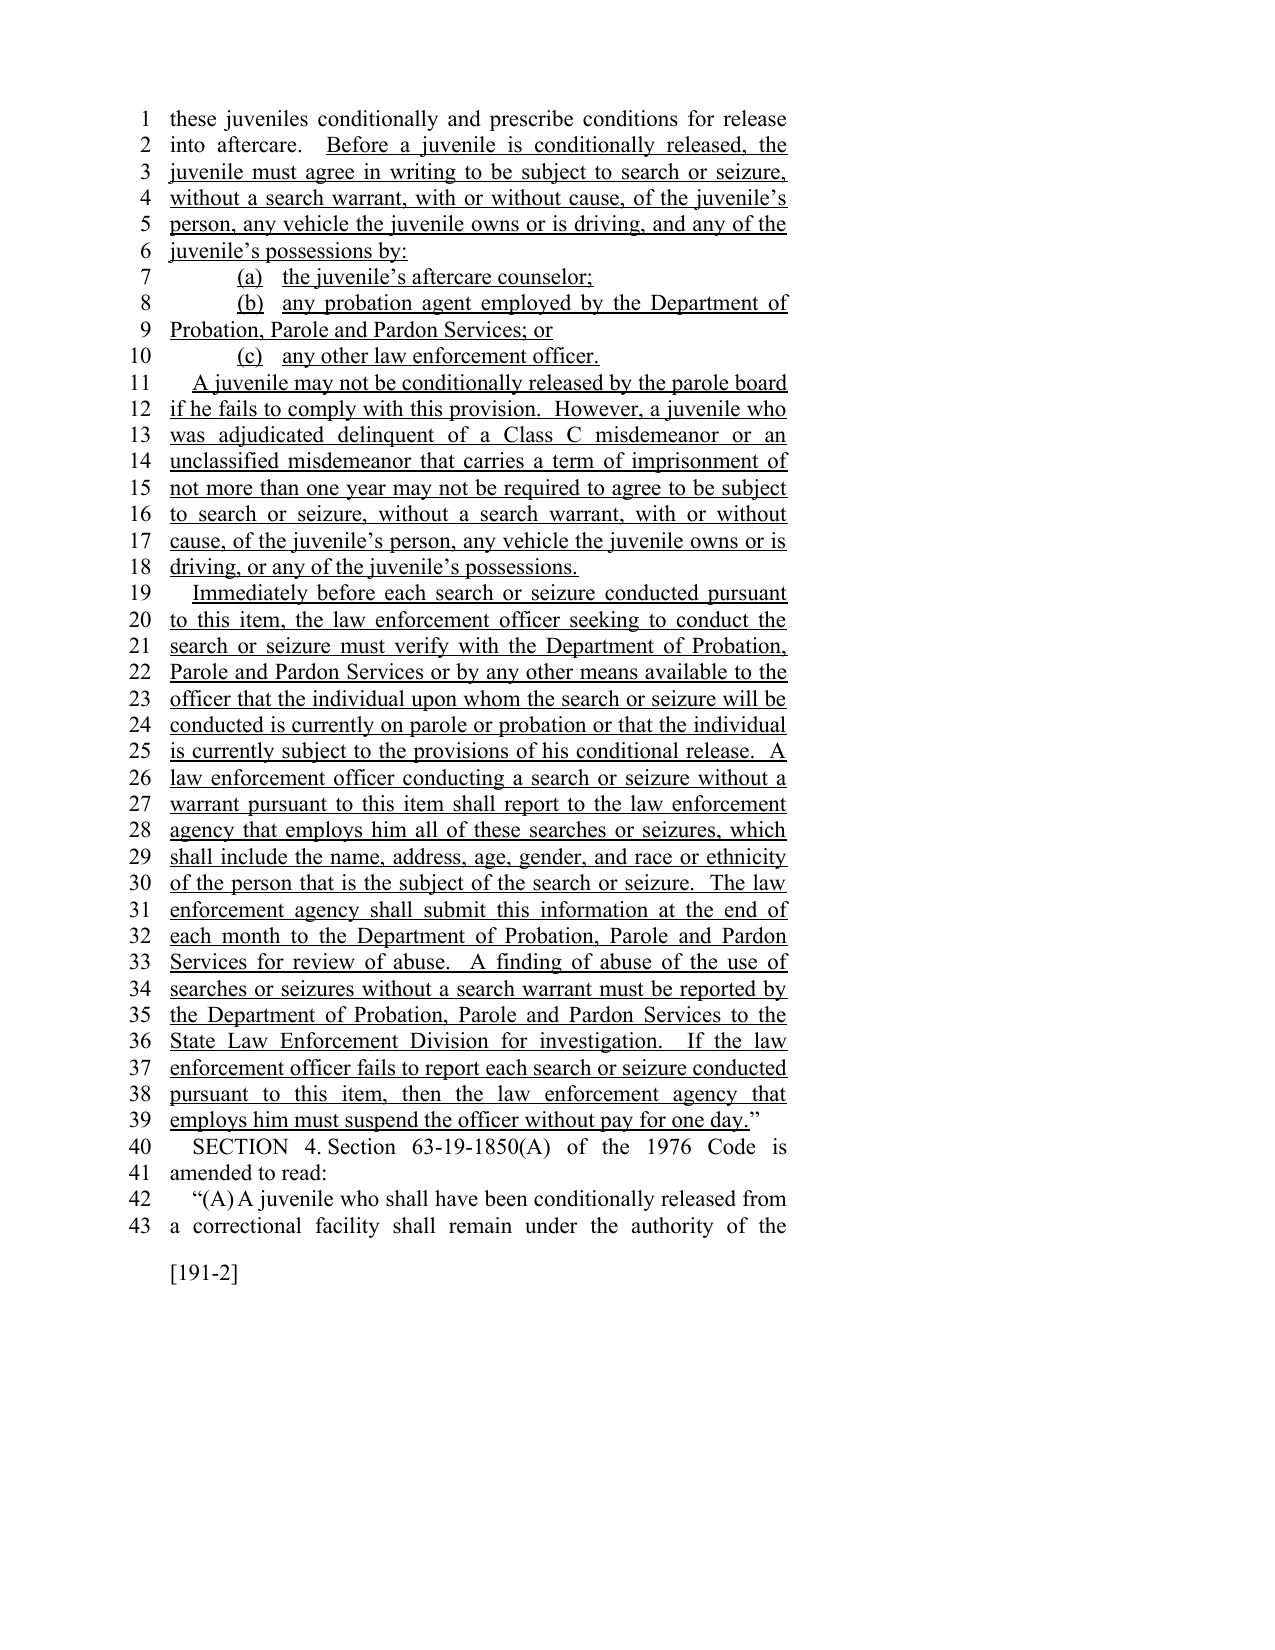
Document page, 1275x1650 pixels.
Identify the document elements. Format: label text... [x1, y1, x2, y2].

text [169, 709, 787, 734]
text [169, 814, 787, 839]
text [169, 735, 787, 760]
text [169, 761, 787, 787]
text SECTION 4. Section 63-19-1850(A) of the 1976 Code is amended to read: [169, 1133, 787, 1186]
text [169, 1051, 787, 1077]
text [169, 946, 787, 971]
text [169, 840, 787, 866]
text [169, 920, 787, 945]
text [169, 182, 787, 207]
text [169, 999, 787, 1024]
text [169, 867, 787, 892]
text (a) the juvenile’s aftercare counselor; [169, 263, 787, 289]
text (b) any probation agent employed by the Department of Probation, Parole and Pardon Services; or [169, 289, 787, 342]
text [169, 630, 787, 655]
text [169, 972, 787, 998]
text (c) any other law enforcement officer. [169, 342, 787, 368]
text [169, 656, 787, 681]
text A juvenile may not be conditionally released by the parole board if he fails to comply with this provision. However, a juvenile who was adjudicated delinquent of a Class C misdemeanor or an unclassified misdemeanor that carries a term of imprisonment of not more than one year may not be required to agree to be subject to search or seizure, without a search warrant, with or without cause, of the juvenile’s person, any vehicle the juvenile owns or is driving, or any of the juvenile’s possessions. [169, 368, 787, 418]
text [169, 1186, 787, 1238]
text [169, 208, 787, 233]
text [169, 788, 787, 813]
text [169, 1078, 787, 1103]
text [169, 105, 787, 181]
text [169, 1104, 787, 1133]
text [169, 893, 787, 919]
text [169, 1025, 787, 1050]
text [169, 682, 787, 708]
